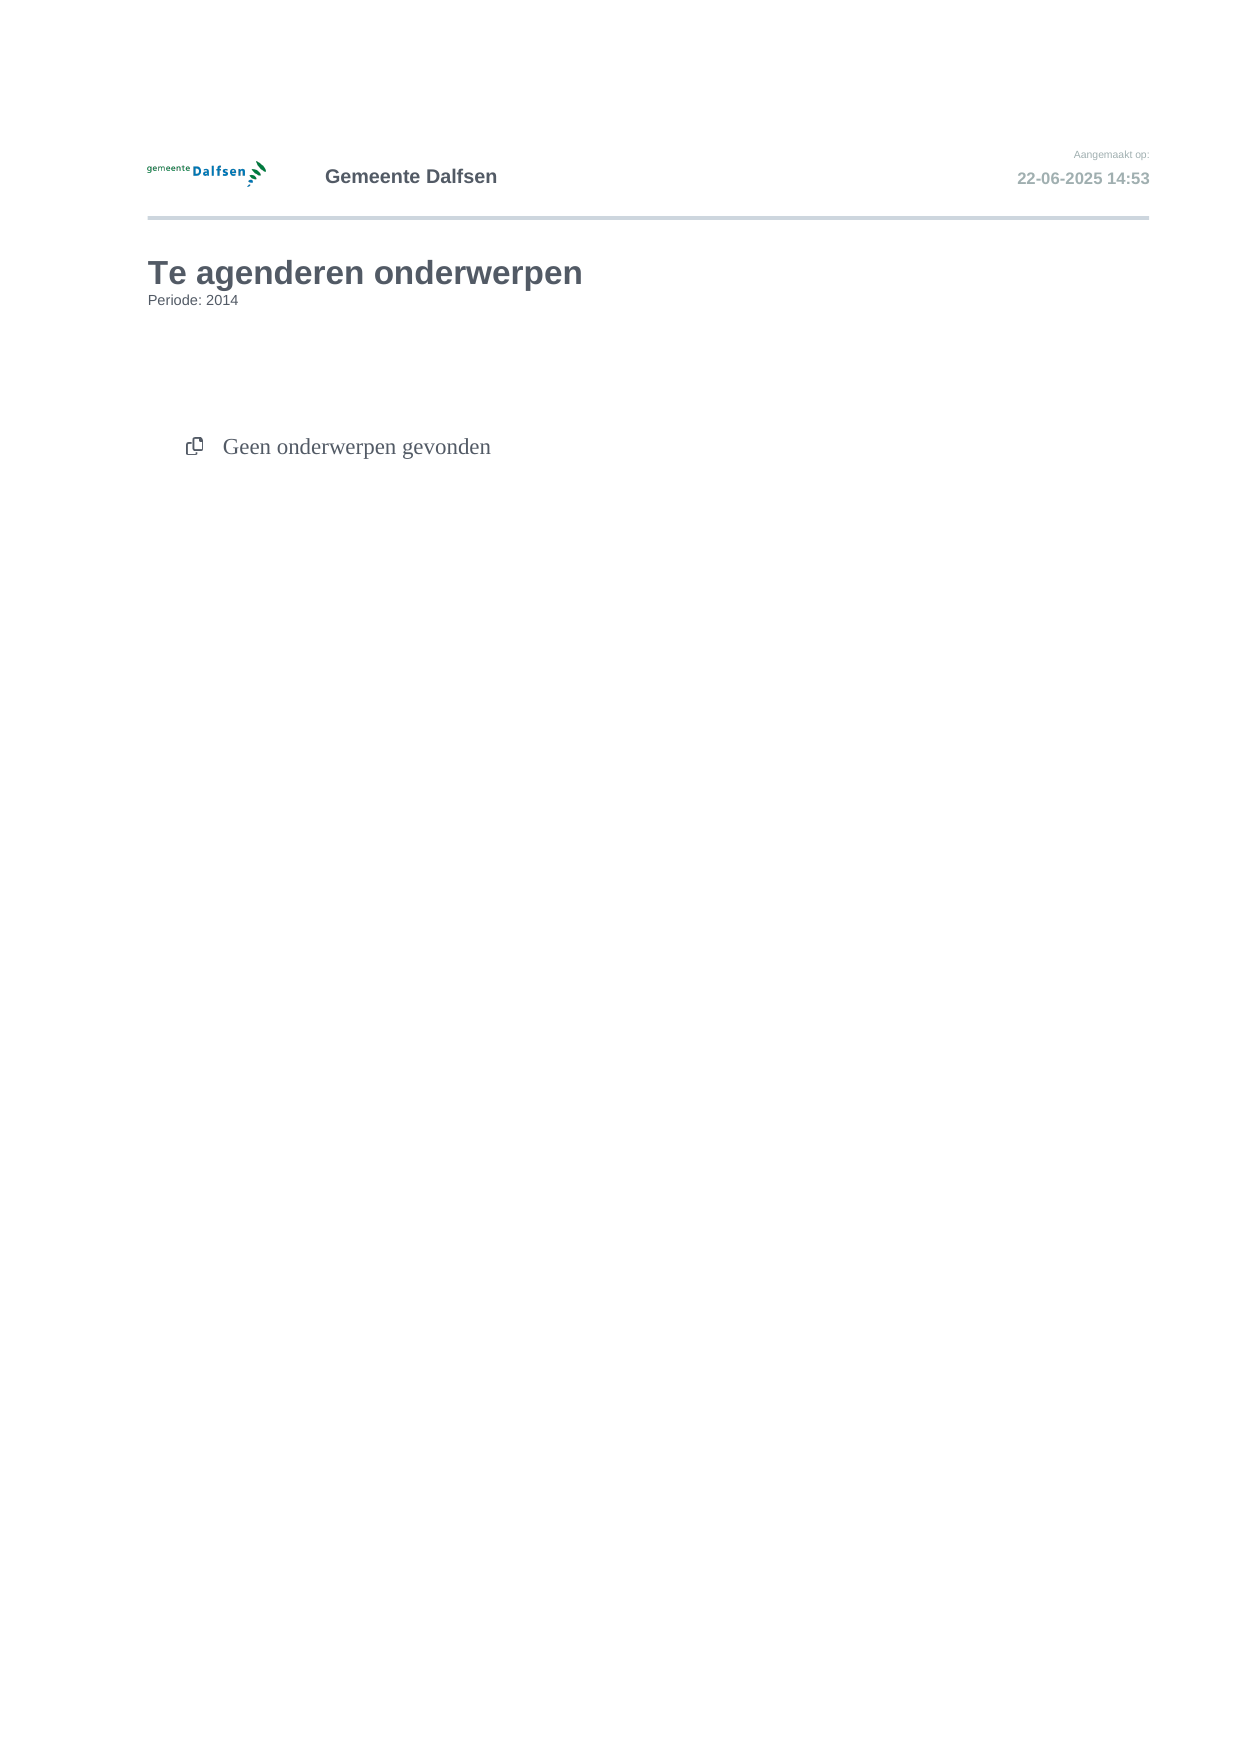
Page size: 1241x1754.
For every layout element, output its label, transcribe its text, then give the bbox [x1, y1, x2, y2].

table_cell Periode: 2014 [148, 292, 727, 325]
picture [147, 161, 266, 187]
table_header Gemeente Dalfsen [325, 148, 727, 188]
table_header Te agenderen onderwerpen [148, 245, 727, 292]
picture [147, 216, 1150, 220]
list Geen onderwerpen gevonden [185, 433, 1093, 459]
table_header Aangemaakt op: [727, 148, 1149, 161]
picture [186, 437, 203, 455]
table_cell 22-06-2025 14:53 [727, 161, 1149, 188]
table_header [148, 148, 325, 188]
